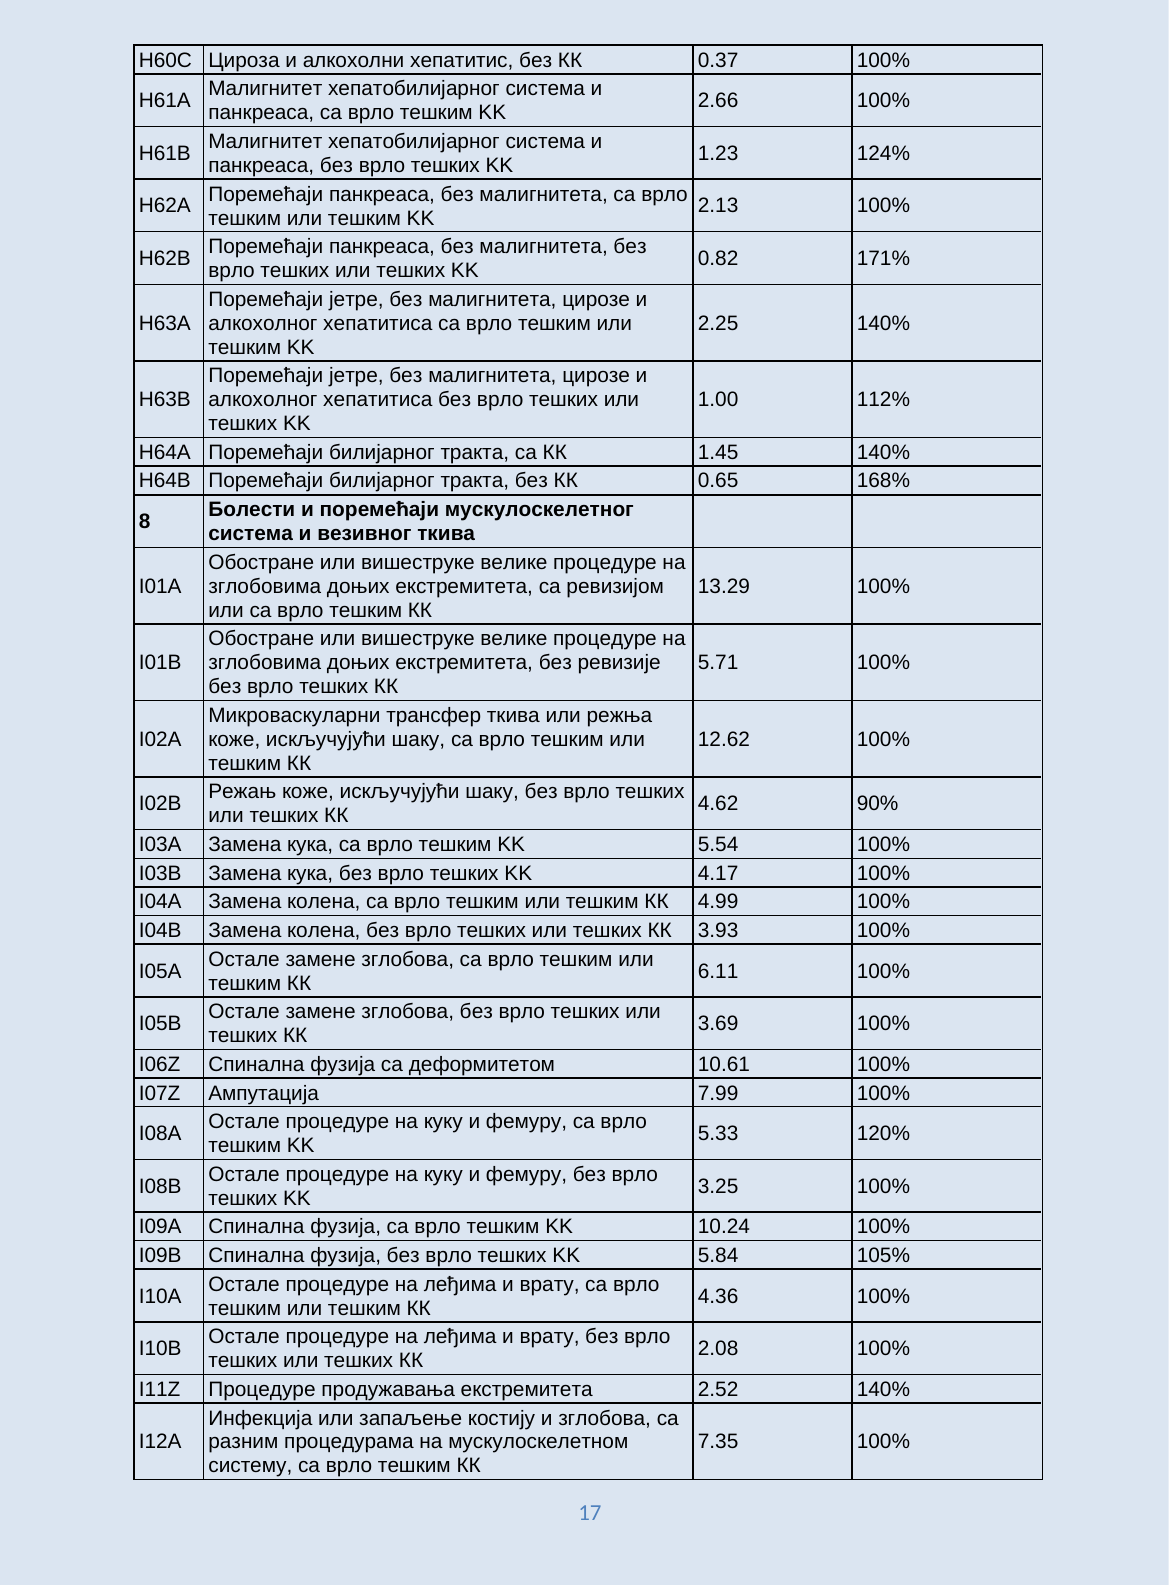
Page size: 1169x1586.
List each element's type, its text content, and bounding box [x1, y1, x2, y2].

table_cell 100% [853, 829, 1042, 857]
table_cell 1.45 [694, 438, 851, 465]
table_cell 1.00 [694, 362, 851, 437]
table_cell 5.54 [694, 830, 851, 857]
table_cell H62A [135, 180, 203, 231]
table_cell 0.65 [694, 467, 851, 494]
table_cell I03A [135, 830, 203, 857]
table_cell 100% [853, 546, 1042, 623]
table_cell Малигнитет хепатобилијарног система и панкреаса, са врло тешким KK [204, 75, 692, 126]
table_cell 100% [853, 886, 1042, 915]
table_cell H64B [135, 467, 203, 494]
table_cell 112% [853, 360, 1042, 437]
table_cell Остале процедуре на леђима и врату, са врло тешким или тешким КК [204, 1270, 692, 1321]
table_cell 2.08 [694, 1323, 851, 1373]
table_cell 100% [853, 1049, 1042, 1077]
table_cell I12A [135, 1404, 203, 1479]
table_cell I08B [135, 1160, 203, 1211]
table_cell 7.35 [694, 1404, 851, 1479]
table_cell 0.82 [694, 232, 851, 283]
table_cell I03B [135, 859, 203, 886]
table_cell 168% [853, 465, 1042, 494]
table_cell 2.25 [694, 285, 851, 360]
table_cell H61A [135, 75, 203, 126]
table_cell 10.61 [694, 1050, 851, 1077]
table_cell H61B [135, 127, 203, 178]
table_cell 0.37 [694, 46, 851, 73]
table_cell Замена колена, са врло тешким или тешким КК [204, 888, 692, 915]
table_cell 140% [853, 1374, 1042, 1402]
table_cell Малигнитет хепатобилијарног система и панкреаса, без врло тешких KK [204, 127, 692, 178]
table_cell H63B [135, 362, 203, 437]
table_cell 100% [853, 1077, 1042, 1106]
table_cell Поремећаји јетре, без малигнитета, цирозе и алкохолног хепатитиса без врло тешких или тешких KK [204, 362, 692, 437]
table_cell I09B [135, 1241, 203, 1268]
table_cell H62B [135, 232, 203, 283]
table_cell Спинална фузија, без врло тешких KK [204, 1241, 692, 1268]
table_cell Замена колена, без врло тешких или тешких КК [204, 916, 692, 943]
table_cell I01B [135, 625, 203, 699]
table_cell Поремећаји панкреаса, без малигнитета, без врло тешких или тешких KK [204, 232, 692, 283]
table_cell 90% [853, 776, 1042, 829]
table_cell 140% [853, 437, 1042, 465]
table_cell [853, 494, 1042, 546]
table_cell 100% [853, 996, 1042, 1048]
table_cell I04A [135, 888, 203, 915]
table_cell 120% [853, 1106, 1042, 1158]
table_cell 100% [853, 1268, 1042, 1321]
table_cell 8 [135, 496, 203, 546]
table_cell Остале процедуре на леђима и врату, без врло тешких или тешких КК [204, 1323, 692, 1373]
table_cell 124% [853, 126, 1042, 178]
table_cell 100% [853, 46, 1042, 73]
table_cell 5.71 [694, 625, 851, 699]
table_cell 4.36 [694, 1270, 851, 1321]
table_cell I06Z [135, 1050, 203, 1077]
table_cell 100% [853, 915, 1042, 943]
table_cell 5.33 [694, 1107, 851, 1158]
table_cell 6.11 [694, 945, 851, 996]
table_cell 105% [853, 1240, 1042, 1268]
table_cell Инфекција или запаљење костију и зглобова, са разним процедурама на мускулоскелетном систему, са врло тешким КК [204, 1404, 692, 1479]
table_cell Спинална фузија са деформитетом [204, 1050, 692, 1077]
table_cell 10.24 [694, 1213, 851, 1240]
table_cell 100% [853, 1321, 1042, 1373]
table_cell 4.62 [694, 778, 851, 829]
table_cell 7.99 [694, 1079, 851, 1106]
table_cell 1.23 [694, 127, 851, 178]
table_cell Поремећаји панкреаса, без малигнитета, са врло тешким или тешким KK [204, 180, 692, 231]
table_cell I10B [135, 1323, 203, 1373]
table_cell I07Z [135, 1079, 203, 1106]
table_cell 2.13 [694, 180, 851, 231]
table_cell 2.66 [694, 75, 851, 126]
table_cell Остале процедуре на куку и фемуру, без врло тешких KK [204, 1160, 692, 1211]
table_cell Замена кука, са врло тешким KK [204, 830, 692, 857]
table_cell 4.17 [694, 859, 851, 886]
table_cell I04B [135, 916, 203, 943]
table_cell 100% [853, 73, 1042, 126]
table_cell I01A [135, 548, 203, 623]
table_cell 100% [853, 1159, 1042, 1211]
table_cell 100% [853, 1211, 1042, 1240]
table_cell 100% [853, 178, 1042, 231]
table_cell Цироза и алкохолни хепатитис, без КК [204, 46, 692, 73]
table_cell I11Z [135, 1375, 203, 1402]
table_cell 2.52 [694, 1375, 851, 1402]
table_cell 3.25 [694, 1160, 851, 1211]
table_cell Остале замене зглобова, са врло тешким или тешким КК [204, 945, 692, 996]
table_cell 3.69 [694, 998, 851, 1048]
table_cell 5.84 [694, 1241, 851, 1268]
table_cell Процедуре продужавања екстремитета [204, 1375, 692, 1402]
table_cell I05B [135, 998, 203, 1048]
table_cell Режањ коже, искључујући шаку, без врло тешких или тешких КК [204, 778, 692, 829]
table_cell Поремећаји јетре, без малигнитета, цирозе и алкохолног хепатитиса са врло тешким или тешким KK [204, 285, 692, 360]
table_cell 13.29 [694, 548, 851, 623]
table_cell Замена кука, без врло тешких KK [204, 859, 692, 886]
table_cell 140% [853, 284, 1042, 360]
table_cell Поремећаји билијарног тракта, са КК [204, 438, 692, 465]
table_cell I08A [135, 1107, 203, 1158]
table_cell Обостране или вишеструке велике процедуре на зглобовима доњих екстремитета, без ревизије без врло тешких КК [204, 625, 692, 699]
table_cell 12.62 [694, 701, 851, 776]
table_cell Остале замене зглобова, без врло тешких или тешких КК [204, 998, 692, 1048]
table_cell 100% [853, 943, 1042, 996]
table_cell Обостране или вишеструке велике процедуре на зглобовима доњих екстремитета, са ревизијом или са врло тешким КК [204, 548, 692, 623]
table_cell 100% [853, 623, 1042, 699]
table_cell [694, 496, 851, 546]
table_cell I09A [135, 1213, 203, 1240]
table_cell Спинална фузија, са врло тешким KK [204, 1213, 692, 1240]
table_cell I05A [135, 945, 203, 996]
table_cell Болести и поремећаји мускулоскелетног система и везивног ткива [204, 496, 692, 546]
table_cell Ампутација [204, 1079, 692, 1106]
table_cell 100% [853, 700, 1042, 776]
table_cell 100% [853, 1402, 1042, 1479]
table_cell I02A [135, 701, 203, 776]
table_cell Поремећаји билијарног тракта, без КК [204, 467, 692, 494]
table_cell Остале процедуре на куку и фемуру, са врло тешким KK [204, 1107, 692, 1158]
table_cell H63A [135, 285, 203, 360]
table_cell H64A [135, 438, 203, 465]
table_cell 3.93 [694, 916, 851, 943]
table_cell 100% [853, 858, 1042, 886]
table_cell H60C [135, 46, 203, 73]
table_cell 171% [853, 231, 1042, 283]
table_cell Микроваскуларни трансфер ткива или режња коже, искључујући шаку, са врло тешким или тешким КК [204, 701, 692, 776]
table_cell I02B [135, 778, 203, 829]
table_cell I10A [135, 1270, 203, 1321]
table_cell 4.99 [694, 888, 851, 915]
